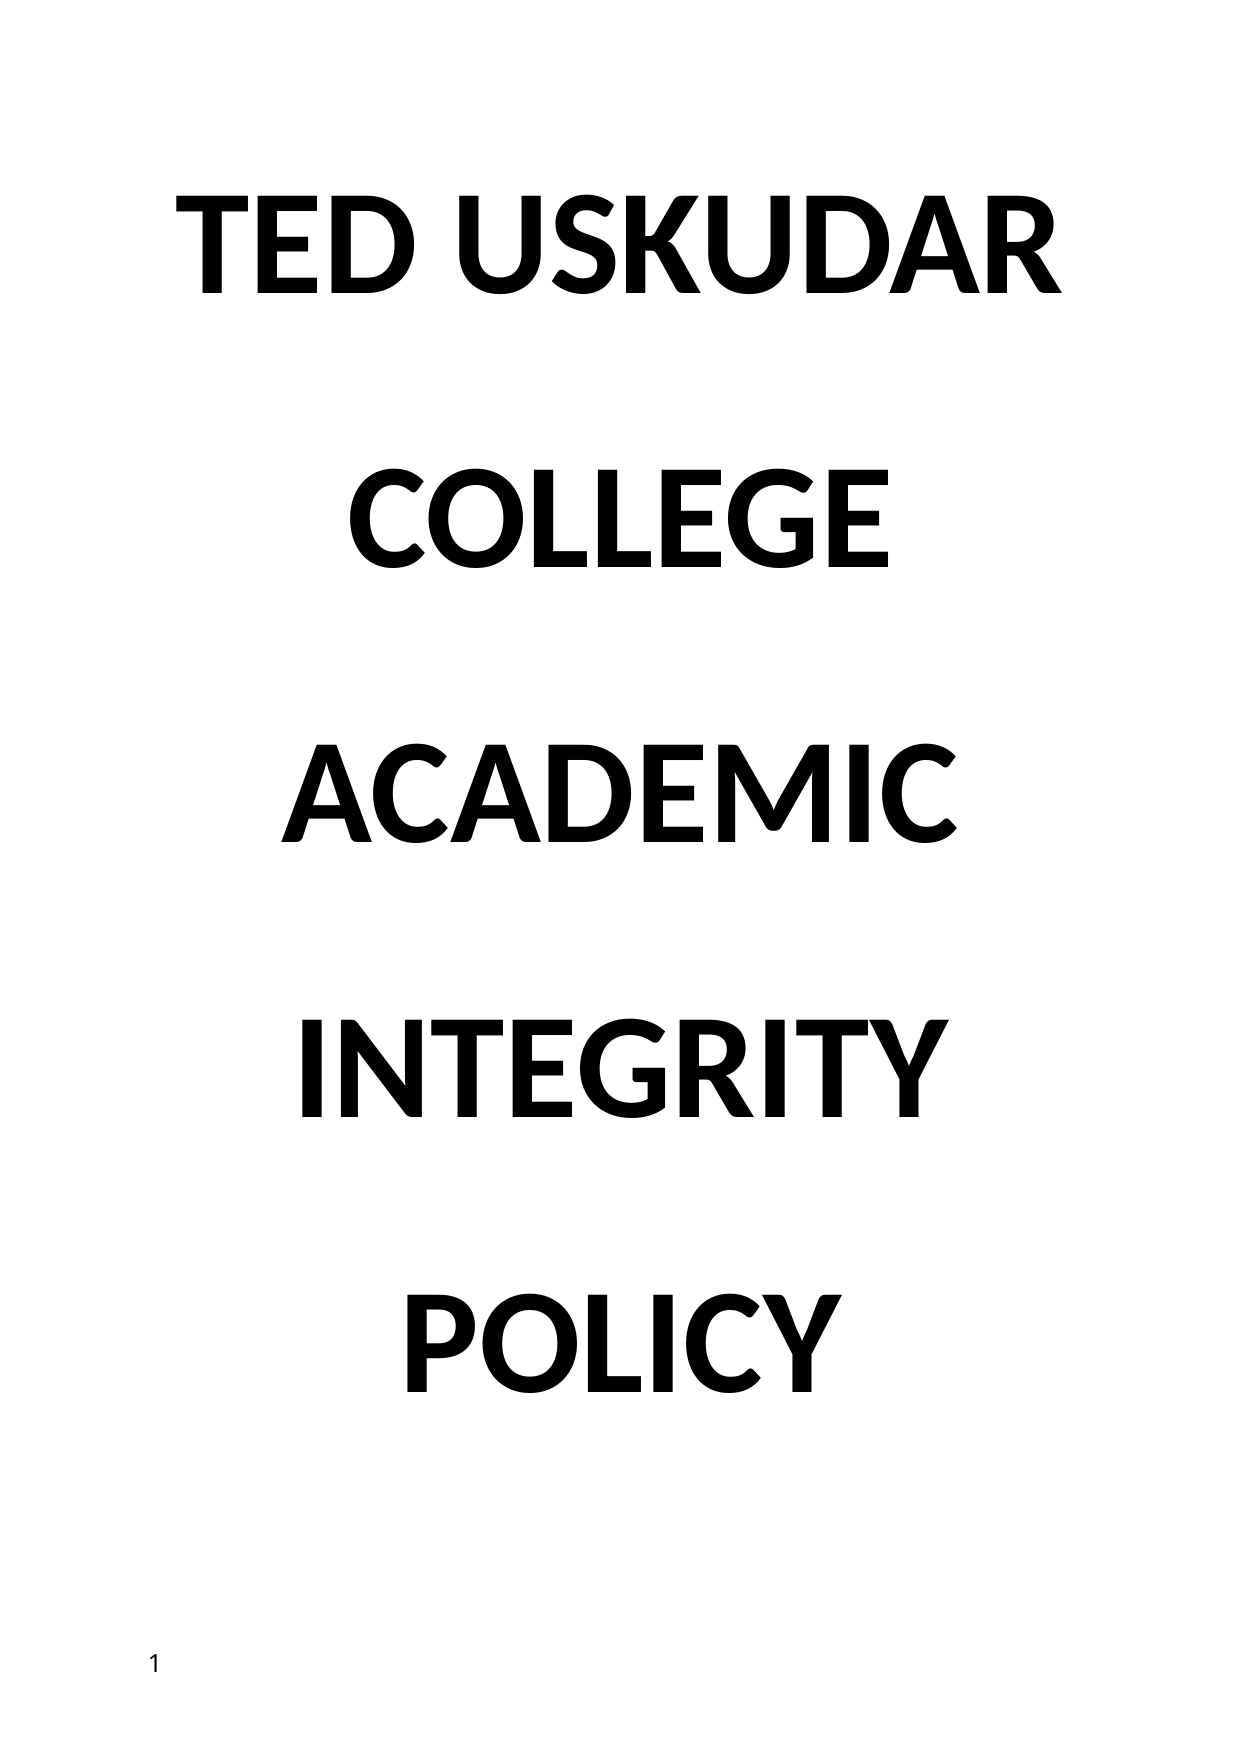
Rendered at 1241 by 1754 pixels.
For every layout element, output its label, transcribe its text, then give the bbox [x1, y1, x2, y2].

text TED USKUDAR COLLEGE ACADEMIC INTEGRITY POLICY [148, 148, 1093, 1429]
